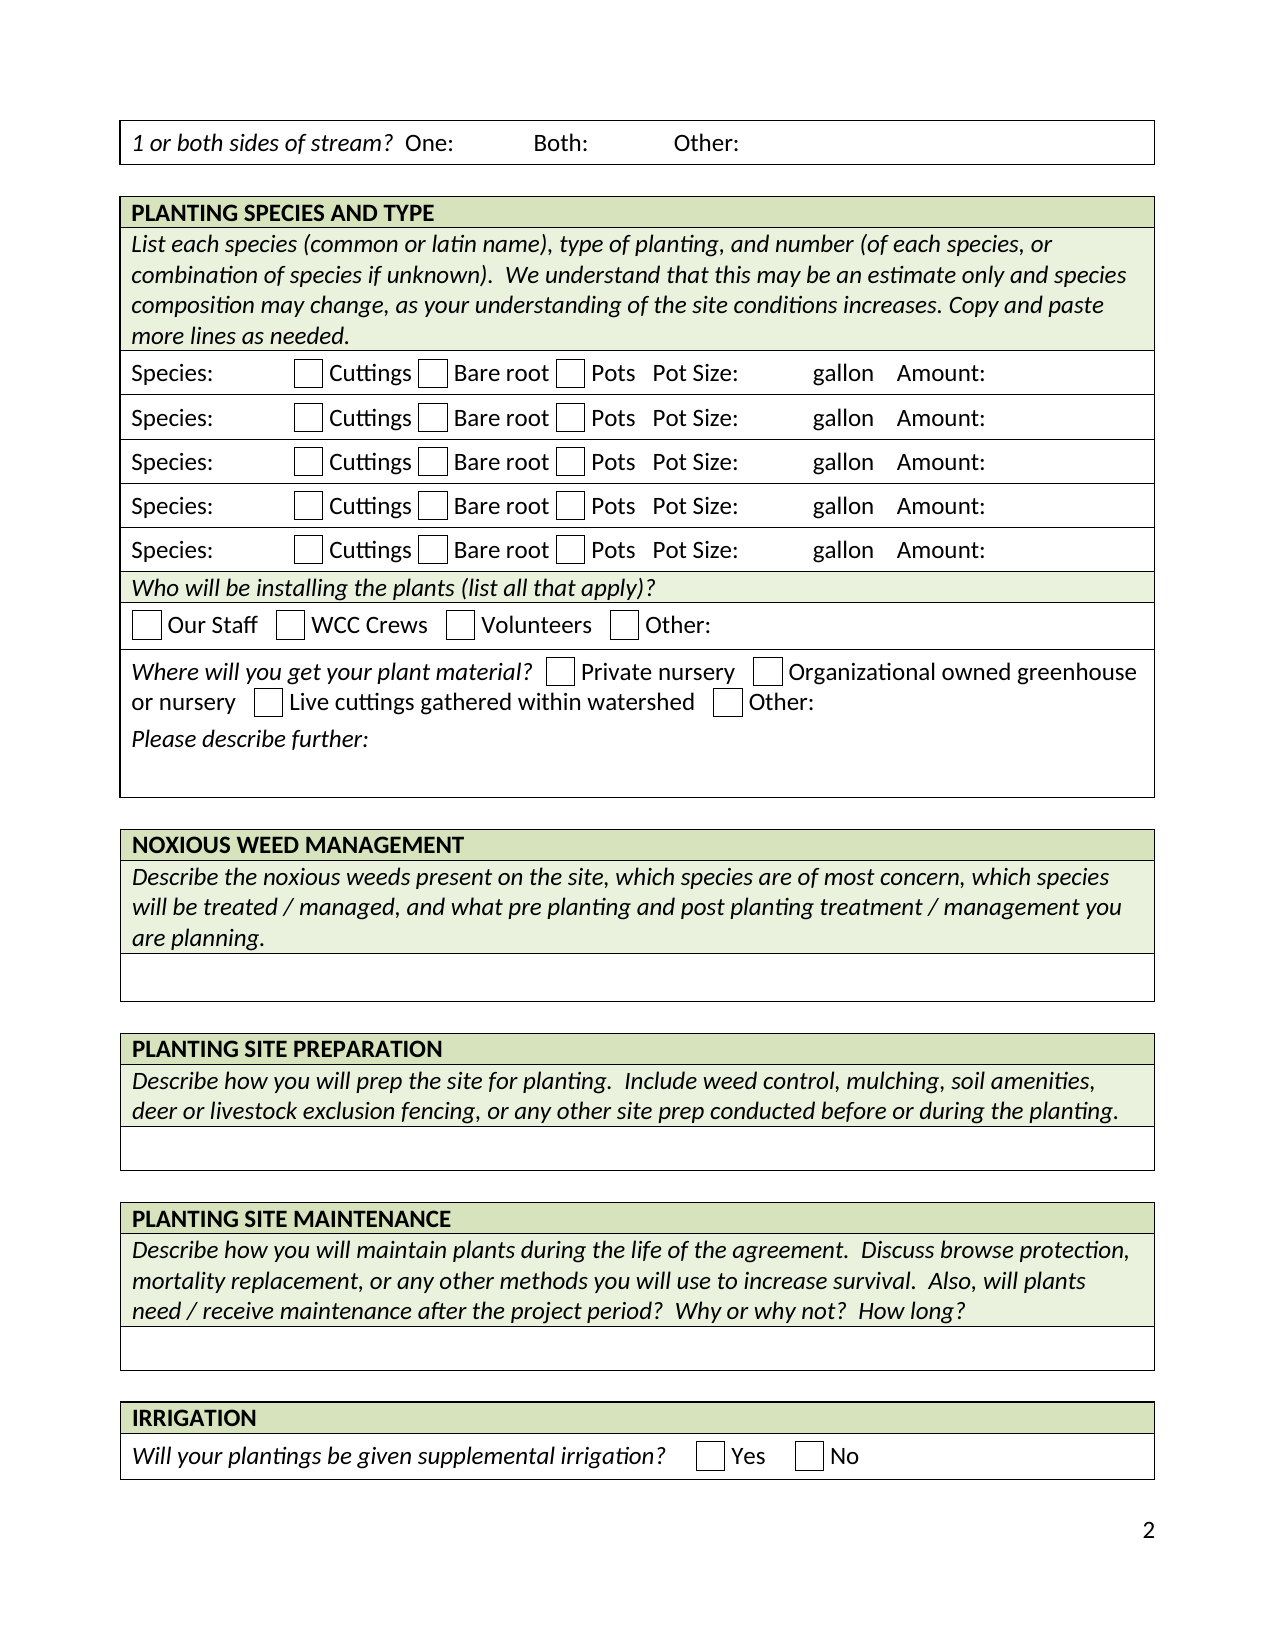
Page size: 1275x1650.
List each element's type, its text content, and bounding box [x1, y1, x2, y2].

table_cell Will your plantings be given supplemental irrigation? Yes No [121, 1434, 1154, 1479]
table_cell 1 or both sides of stream? One: Both: Other: [121, 121, 1154, 164]
table_cell Species: Cuttings Bare root Pots Pot Size: gallon Amount: [121, 484, 1154, 527]
table_cell Species: Cuttings Bare root Pots Pot Size: gallon Amount: [121, 440, 1154, 482]
table_header PLANTING SITE MAINTENANCE [121, 1203, 1154, 1233]
table_header IRRIGATION [121, 1403, 1154, 1433]
table_cell [121, 1127, 1154, 1170]
table_cell [121, 1327, 1154, 1370]
table_cell Describe the noxious weeds present on the site, which species are of most concern, which species will be treated / managed, and what pre planting and post planting treatment / management you are planning. [121, 861, 1154, 953]
table_cell List each species (common or latin name), type of planting, and number (of each species, or combination of species if unknown). We understand that this may be an estimate only and species composition may change, as your understanding of the site conditions increases. Copy and paste more lines as needed. [121, 228, 1154, 350]
table_cell [121, 954, 1154, 1001]
table_header PLANTING SITE PREPARATION [121, 1034, 1154, 1064]
table_cell Describe how you will maintain plants during the life of the agreement. Discuss browse protection, mortality replacement, or any other methods you will use to increase survival. Also, will plants need / receive maintenance after the project period? Why or why not? How long? [121, 1234, 1154, 1326]
table_header NOXIOUS WEED MANAGEMENT [121, 830, 1154, 860]
table_cell Who will be installing the plants (list all that apply)? [121, 572, 1154, 602]
table_cell Species: Cuttings Bare root Pots Pot Size: gallon Amount: [121, 395, 1154, 438]
table_cell Species: Cuttings Bare root Pots Pot Size: gallon Amount: [121, 351, 1154, 394]
table_cell Species: Cuttings Bare root Pots Pot Size: gallon Amount: [121, 528, 1154, 571]
table_cell Our Staff WCC Crews Volunteers Other: [121, 603, 1154, 649]
table_cell Where will you get your plant material? Private nursery Organizational owned greenhouse or nursery Live cuttings gathered within watershed Other: Please describe further: [121, 650, 1154, 797]
table_header PLANTING SPECIES AND TYPE [121, 197, 1154, 227]
table_cell Describe how you will prep the site for planting. Include weed control, mulching, soil amenities, deer or livestock exclusion fencing, or any other site prep conducted before or during the planting. [121, 1065, 1154, 1126]
